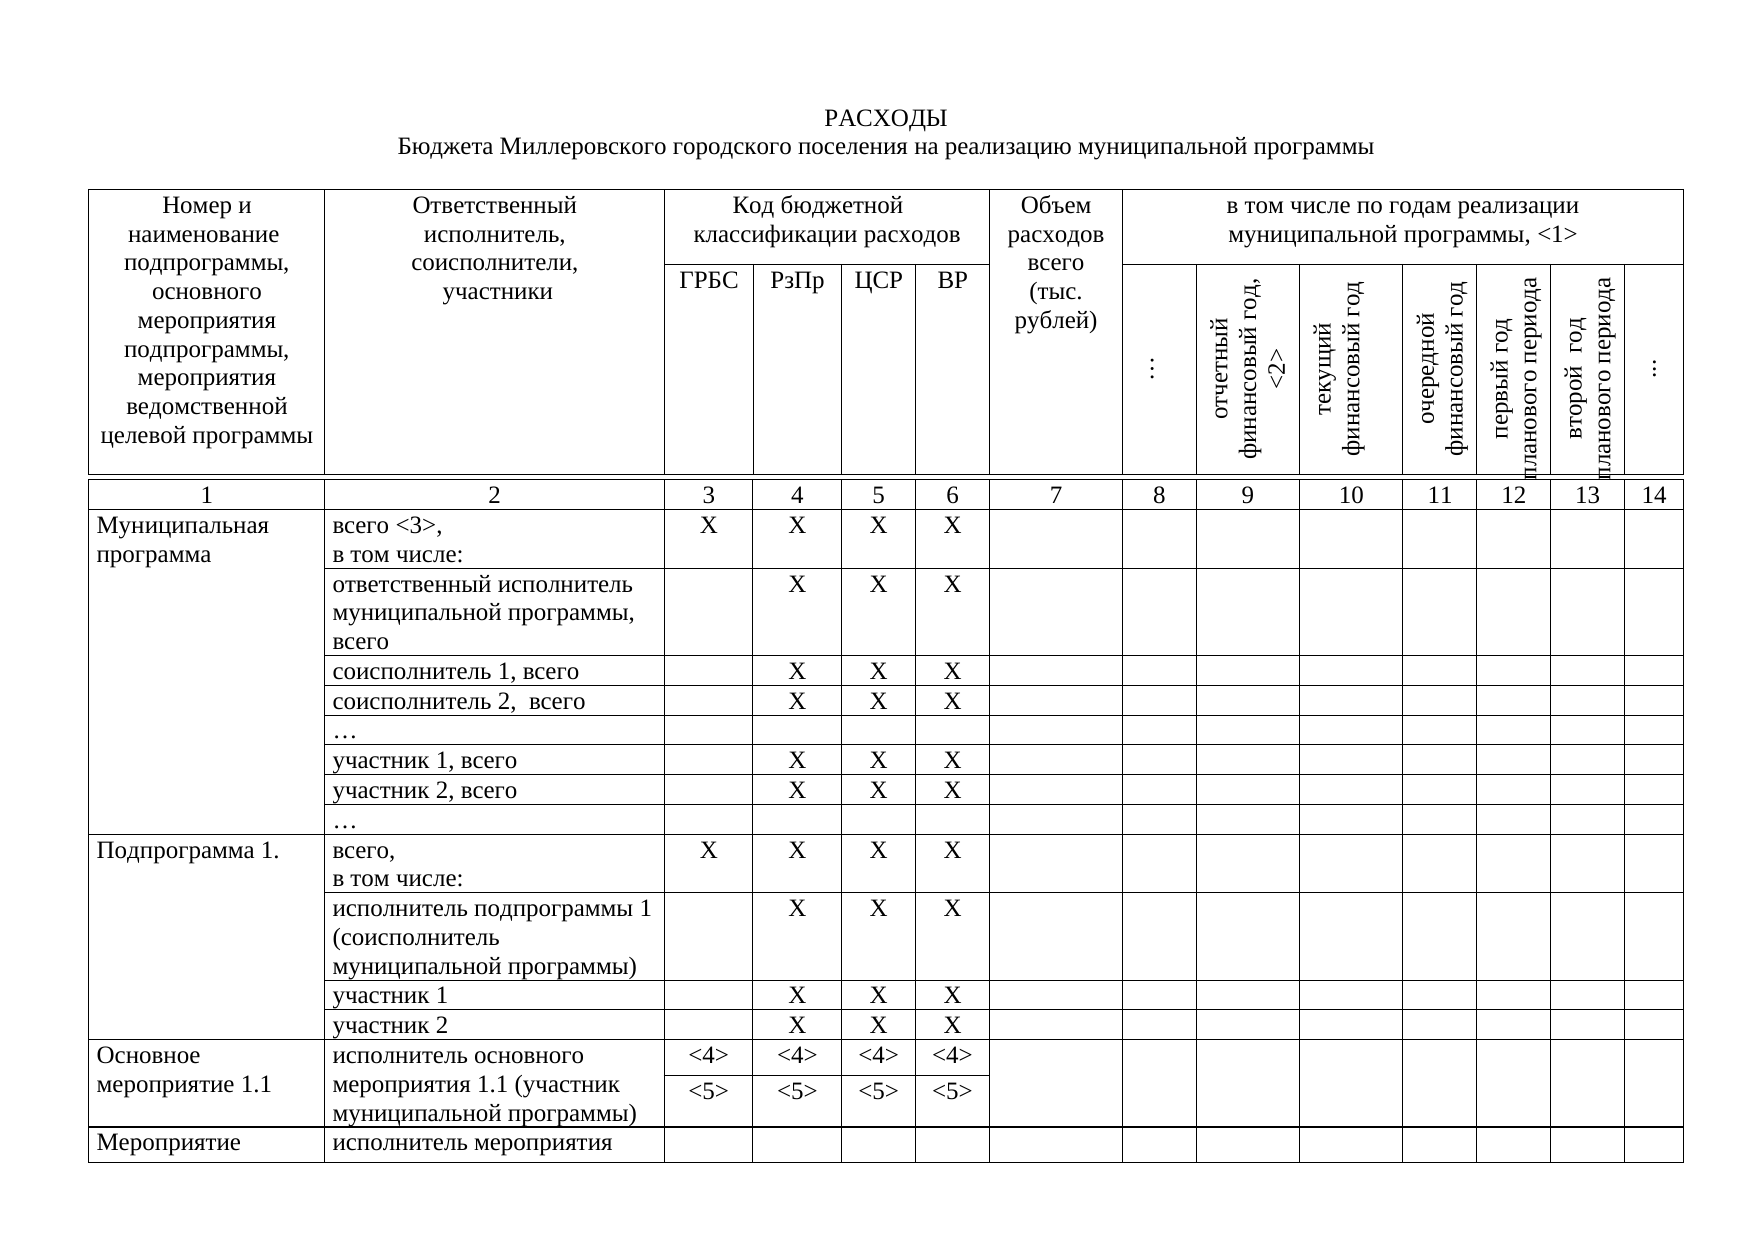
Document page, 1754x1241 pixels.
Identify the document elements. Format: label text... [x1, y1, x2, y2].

table_header 5 [842, 480, 915, 509]
table_cell [990, 835, 1122, 892]
table_cell второй год планового периода [1551, 265, 1624, 473]
table_header Код бюджетной классификации расходов [665, 190, 989, 264]
table_cell первый год планового периода [1477, 265, 1550, 473]
table_cell [1300, 1040, 1402, 1075]
table_cell [1300, 805, 1402, 834]
table_cell [1551, 1075, 1624, 1126]
table_cell [1197, 835, 1299, 892]
table_cell [1477, 569, 1550, 655]
table_cell [1625, 1128, 1683, 1162]
table_cell <5> [665, 1076, 752, 1126]
table_cell [1477, 893, 1550, 979]
table_cell исполнитель подпрограммы 1 (соисполнитель муниципальной программы) [325, 893, 664, 979]
table_cell ВР [916, 265, 989, 473]
table_cell X [842, 510, 915, 568]
table_cell [1300, 1010, 1402, 1039]
table_cell [1403, 1040, 1476, 1075]
table_cell [1123, 1010, 1196, 1039]
table_cell [1551, 745, 1624, 774]
table_header 8 [1123, 480, 1196, 509]
table_cell [665, 775, 752, 804]
table_cell X [916, 569, 989, 655]
table_cell [1625, 716, 1683, 744]
table_cell [1403, 893, 1476, 979]
table_cell [753, 1128, 841, 1162]
table_cell [1477, 805, 1550, 834]
table_cell [1625, 1040, 1683, 1075]
table_header в том числе по годам реализации муниципальной программы, <1> [1123, 190, 1683, 264]
table_header 11 [1403, 480, 1476, 509]
table_header 1 [89, 480, 324, 509]
table_cell [665, 686, 752, 714]
table_header 2 [325, 480, 664, 509]
table_cell [1477, 686, 1550, 714]
table_cell X [753, 569, 841, 655]
table_cell [1123, 1128, 1196, 1162]
table_cell участник 1, всего [325, 745, 664, 774]
table_cell X [916, 775, 989, 804]
table_cell [665, 569, 752, 655]
table_cell [665, 1128, 752, 1162]
table_cell [1477, 1075, 1550, 1126]
table_cell [665, 1010, 752, 1039]
table_cell X [842, 775, 915, 804]
table_cell [1403, 1075, 1476, 1126]
table_cell ЦСР [842, 265, 915, 473]
table_cell [990, 510, 1122, 568]
table_cell [1551, 981, 1624, 1009]
table_cell [990, 686, 1122, 714]
table_cell [990, 893, 1122, 979]
table_cell [1403, 1128, 1476, 1162]
table_cell [1300, 510, 1402, 568]
table_cell [990, 569, 1122, 655]
table_cell [1403, 716, 1476, 744]
table_cell [1625, 981, 1683, 1009]
table_cell [1197, 686, 1299, 714]
table_header 10 [1300, 480, 1402, 509]
table_cell [990, 775, 1122, 804]
table_cell [990, 745, 1122, 774]
table_cell X [842, 835, 915, 892]
table_cell [1625, 745, 1683, 774]
table_cell X [842, 745, 915, 774]
table_cell исполнитель основного мероприятия 1.1 (участник муниципальной программы) [325, 1040, 664, 1126]
table_cell ГРБС [665, 265, 753, 473]
table_cell [1625, 835, 1683, 892]
table_cell X [753, 835, 841, 892]
table_cell [665, 656, 752, 685]
table_cell [1123, 656, 1196, 685]
table_cell текущий финансовый год [1300, 265, 1402, 473]
table_cell [1197, 1010, 1299, 1039]
table_cell [1625, 510, 1683, 568]
table_cell [1123, 981, 1196, 1009]
table_cell [1625, 893, 1683, 979]
table_header 4 [753, 480, 841, 509]
table_header 12 [1477, 480, 1550, 509]
table_cell [1300, 1128, 1402, 1162]
table_cell [1197, 1075, 1299, 1126]
table_cell X [753, 981, 841, 1009]
table_cell [1403, 510, 1476, 568]
table_cell [1403, 981, 1476, 1009]
table_cell [665, 745, 752, 774]
table_cell [1477, 745, 1550, 774]
table_cell [1123, 1040, 1196, 1075]
table_cell [1123, 745, 1196, 774]
table_cell [1300, 893, 1402, 979]
table_cell X [665, 510, 752, 568]
table_header Номер и наименование подпрограммы, основного мероприятия подпрограммы, мероприятия ведомственной целевой программы [89, 190, 324, 473]
table_cell отчетный финансовый год, <2> [1197, 265, 1299, 473]
table_cell [1197, 893, 1299, 979]
table_cell X [916, 510, 989, 568]
table_cell X [842, 656, 915, 685]
table_cell соисполнитель 2, всего [325, 686, 664, 714]
table_cell [916, 805, 989, 834]
table_cell [1403, 805, 1476, 834]
table_cell X [753, 656, 841, 685]
table_cell X [842, 981, 915, 1009]
table_cell [1123, 775, 1196, 804]
table_cell [1551, 569, 1624, 655]
table_header 13 [1551, 480, 1624, 509]
table_cell РзПр [754, 265, 841, 473]
table_cell … [325, 805, 664, 834]
table_cell X [753, 745, 841, 774]
table_cell X [753, 893, 841, 979]
table_cell [1123, 569, 1196, 655]
table_cell Мероприятие ВЦП 1.1 [89, 1128, 324, 1162]
table_cell [1551, 805, 1624, 834]
table_cell [1300, 656, 1402, 685]
table_cell [1300, 686, 1402, 714]
table_cell [1300, 745, 1402, 774]
table_cell [842, 716, 915, 744]
table_cell [1551, 835, 1624, 892]
table_cell [1403, 686, 1476, 714]
table_cell <4> [916, 1040, 989, 1075]
table_cell участник 1 [325, 981, 664, 1009]
table_cell [753, 805, 841, 834]
table_cell <5> [753, 1076, 841, 1126]
table_cell … [325, 716, 664, 744]
table_cell [990, 981, 1122, 1009]
table_cell [665, 981, 752, 1009]
table_header 14 [1625, 480, 1683, 509]
table_cell [1551, 1040, 1624, 1075]
table_cell [1551, 656, 1624, 685]
text РАСХОДЫ [103, 103, 1668, 131]
table_cell <4> [665, 1040, 752, 1075]
table_cell Основное мероприятие 1.1 [89, 1040, 324, 1126]
table_cell [1197, 569, 1299, 655]
table_cell X [916, 745, 989, 774]
table_cell <4> [753, 1040, 841, 1075]
table_cell [1300, 716, 1402, 744]
table_cell [1197, 510, 1299, 568]
table_cell <4> [842, 1040, 915, 1075]
table_cell [1625, 1075, 1683, 1126]
table_cell [1477, 1128, 1550, 1162]
table_cell [990, 805, 1122, 834]
table_cell Подпрограмма 1. [89, 835, 324, 1039]
table_cell X [916, 656, 989, 685]
table_cell [665, 805, 752, 834]
table_cell [1551, 716, 1624, 744]
table_cell [1551, 1128, 1624, 1162]
table_cell [1403, 656, 1476, 685]
table_header Объем расходов всего (тыс. рублей) [990, 190, 1122, 473]
table_header 3 [665, 480, 752, 509]
table_cell [1625, 805, 1683, 834]
table_cell [1123, 835, 1196, 892]
table_cell Муниципальная программа [89, 510, 324, 834]
table_cell X [916, 686, 989, 714]
table_cell [1123, 805, 1196, 834]
table_header 7 [990, 480, 1122, 509]
table_cell X [753, 775, 841, 804]
table_cell [990, 1075, 1122, 1126]
table_cell [916, 1128, 989, 1162]
table_cell [1123, 510, 1196, 568]
table_cell [1403, 775, 1476, 804]
table_cell [842, 1128, 915, 1162]
table_cell [1477, 1010, 1550, 1039]
table_cell [1625, 656, 1683, 685]
table_cell [1123, 686, 1196, 714]
table_cell [1197, 805, 1299, 834]
table_cell [1551, 1010, 1624, 1039]
table_cell [1403, 569, 1476, 655]
table_cell [1477, 716, 1550, 744]
table_cell [1197, 1128, 1299, 1162]
table_cell [1403, 1010, 1476, 1039]
table_cell [1123, 716, 1196, 744]
table_cell X [753, 1010, 841, 1039]
text Бюджета Миллеровского городского поселения на реализацию муниципальной программы [103, 131, 1668, 160]
table_cell [1477, 835, 1550, 892]
table_cell ответственный исполнитель муниципальной программы, всего [325, 569, 664, 655]
table_cell [753, 716, 841, 744]
table_cell X [842, 1010, 915, 1039]
table_cell [1551, 686, 1624, 714]
table_cell [1477, 510, 1550, 568]
table_cell ... [1625, 265, 1683, 473]
table_cell очередной финансовый год [1403, 265, 1476, 473]
table_cell [1477, 1040, 1550, 1075]
table_cell соисполнитель 1, всего [325, 656, 664, 685]
table_cell X [842, 569, 915, 655]
table_cell X [842, 686, 915, 714]
table_cell [1300, 569, 1402, 655]
table_cell [1477, 981, 1550, 1009]
table_cell [1197, 775, 1299, 804]
table_cell [990, 1040, 1122, 1075]
table_cell [842, 805, 915, 834]
table_cell [1403, 835, 1476, 892]
table_cell [990, 656, 1122, 685]
table_cell участник 2, всего [325, 775, 664, 804]
table_cell X [916, 1010, 989, 1039]
table_cell [1197, 1040, 1299, 1075]
table_cell [1123, 893, 1196, 979]
table_cell [1300, 775, 1402, 804]
table_header Ответственный исполнитель, соисполнители, участники [325, 190, 664, 473]
table_cell [1625, 686, 1683, 714]
table_cell [990, 716, 1122, 744]
table_cell [1625, 775, 1683, 804]
table_cell [1300, 1075, 1402, 1126]
table_cell [1300, 835, 1402, 892]
table_cell [1551, 893, 1624, 979]
table_cell [1403, 745, 1476, 774]
table_cell X [916, 893, 989, 979]
table_cell … [1123, 265, 1196, 473]
table_cell X [753, 686, 841, 714]
table_cell <5> [916, 1076, 989, 1126]
table_cell [916, 716, 989, 744]
table_header 6 [916, 480, 989, 509]
table_cell участник 2 [325, 1010, 664, 1039]
table_cell [1197, 981, 1299, 1009]
table_cell X [916, 835, 989, 892]
table_cell [990, 1128, 1122, 1162]
table_cell X [916, 981, 989, 1009]
table_cell X [753, 510, 841, 568]
table_cell [1300, 981, 1402, 1009]
table_cell <5> [842, 1076, 915, 1126]
table_cell [1197, 656, 1299, 685]
table_cell [1197, 716, 1299, 744]
table_cell X [842, 893, 915, 979]
table_cell всего <3>, в том числе: [325, 510, 664, 568]
table_header 9 [1197, 480, 1299, 509]
table_cell [665, 716, 752, 744]
table_cell [1123, 1075, 1196, 1126]
table_cell [1477, 656, 1550, 685]
table_cell X [665, 835, 752, 892]
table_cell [325, 1128, 664, 1162]
table_cell всего, в том числе: [325, 835, 664, 892]
table_cell [1551, 775, 1624, 804]
table_cell [1625, 1010, 1683, 1039]
table_cell [1625, 569, 1683, 655]
table_cell [1477, 775, 1550, 804]
table_cell [990, 1010, 1122, 1039]
table_cell [1197, 745, 1299, 774]
table_cell [1551, 510, 1624, 568]
table_cell [665, 893, 752, 979]
